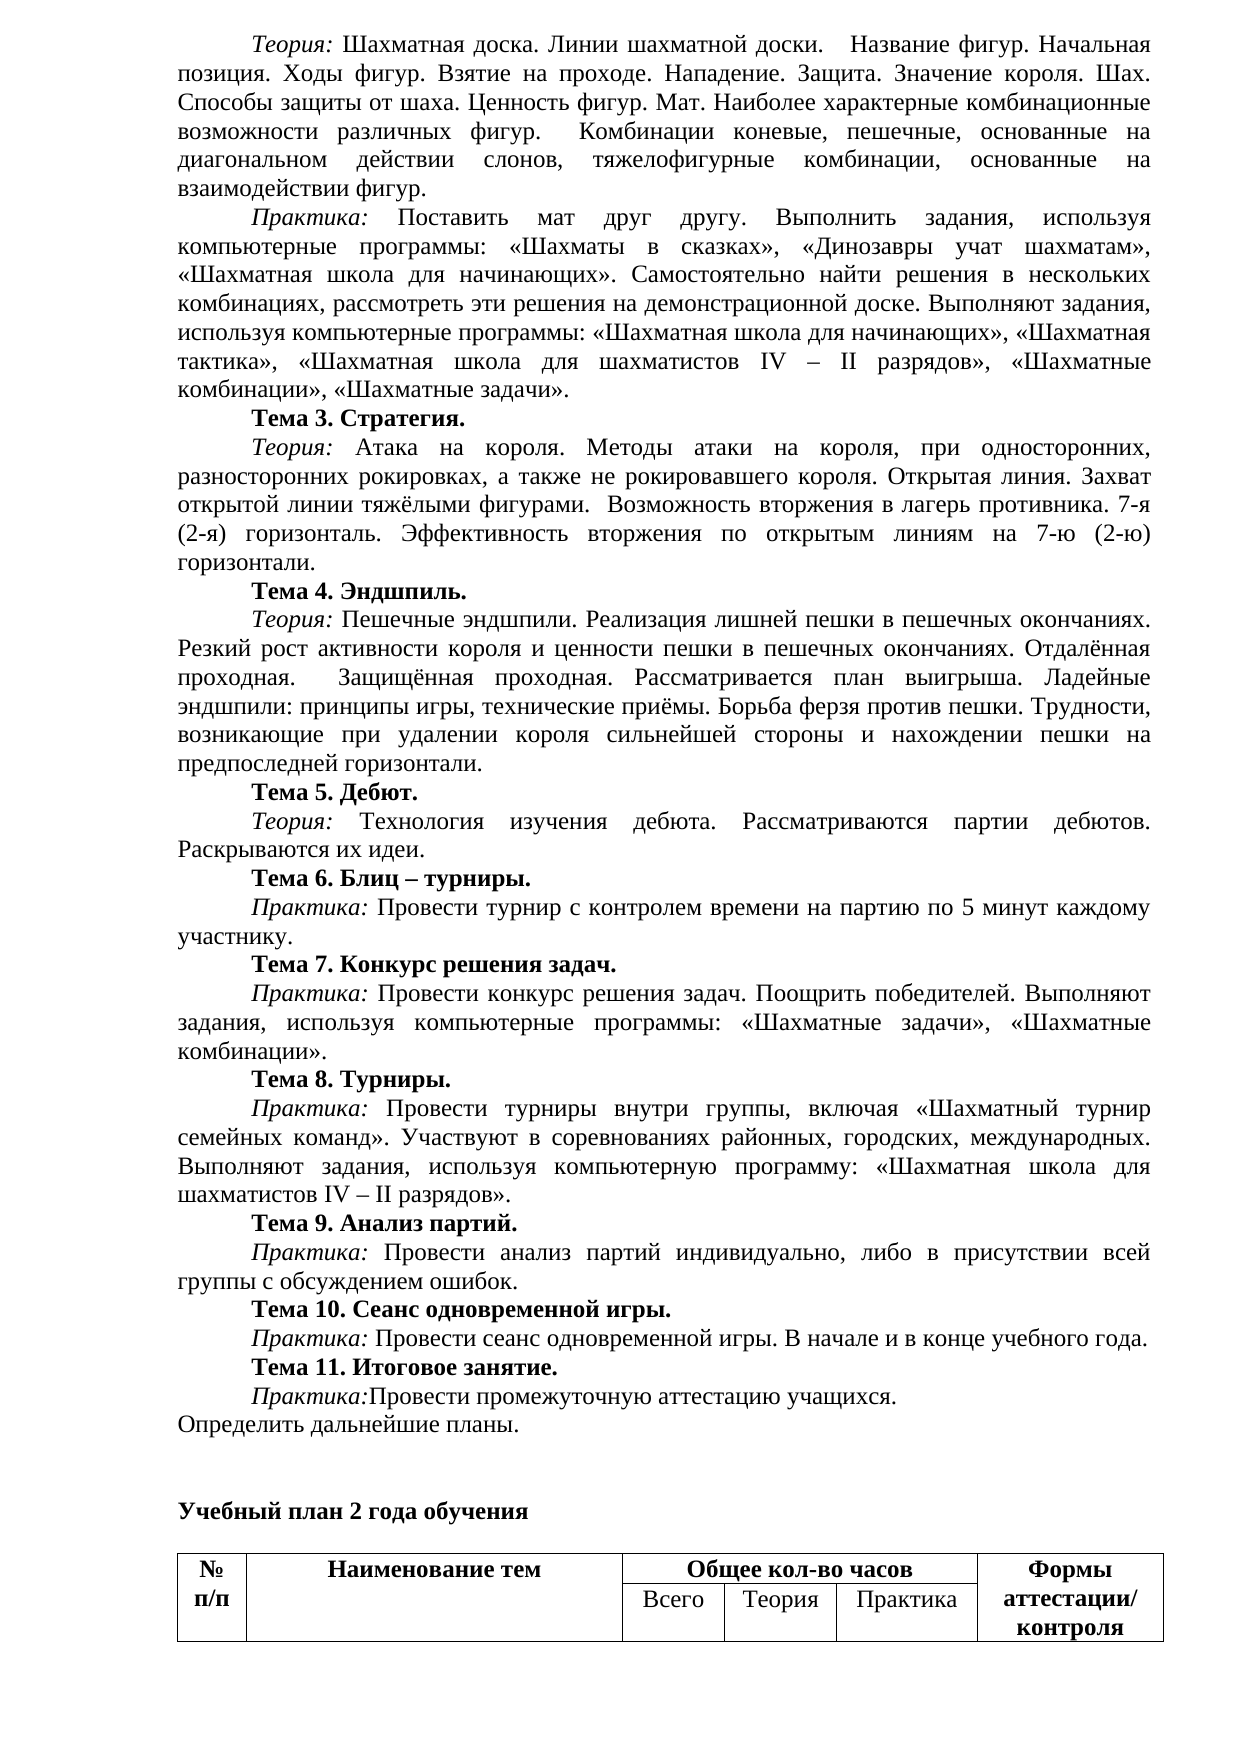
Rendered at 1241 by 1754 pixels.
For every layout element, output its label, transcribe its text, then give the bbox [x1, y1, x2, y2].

text Учебный план 2 года обучения [177, 1496, 1152, 1524]
text Практика:Провести промежуточную аттестацию учащихся. [177, 1381, 1152, 1409]
text Тема 9. Анализ партий. [177, 1208, 1152, 1237]
text Практика: Провести анализ партий индивидуально, либо в присутствии всей группы с обсуждением ошибок. [177, 1237, 1152, 1294]
text Тема 8. Турниры. [177, 1064, 1152, 1093]
text Тема 11. Итоговое занятие. [177, 1352, 1152, 1381]
text Практика: Провести конкурс решения задач. Поощрить победителей. Выполняют задания, используя компьютерные программы: «Шахматные задачи», «Шахматные комбинации». [177, 978, 1152, 1064]
table_cell Практика [837, 1584, 977, 1641]
table_header № п/п [178, 1554, 246, 1641]
text Теория: Технология изучения дебюта. Рассматриваются партии дебютов. Раскрываются их идеи. [177, 806, 1152, 863]
text Практика: Поставить мат друг другу. Выполнить задания, используя компьютерные программы: «Шахматы в сказках», «Динозавры учат шахматам», «Шахматная школа для начинающих». Самостоятельно найти решения в нескольких комбинациях, рассмотреть эти решения на демонстрационной доске. Выполняют задания, используя компьютерные программы: «Шахматная школа для начинающих», «Шахматная тактика», «Шахматная школа для шахматистов IV – II разрядов», «Шахматные комбинации», «Шахматные задачи». [177, 202, 1152, 403]
text Тема 7. Конкурс решения задач. [177, 949, 1152, 978]
table_header Формы аттестации/ контроля [978, 1554, 1163, 1641]
text Тема 5. Дебют. [177, 777, 1152, 806]
text Теория: Пешечные эндшпили. Реализация лишней пешки в пешечных окончаниях. Резкий рост активности короля и ценности пешки в пешечных окончаниях. Отдалённая проходная. Защищённая проходная. Рассматривается план выигрыша. Ладейные эндшпили: принципы игры, технические приёмы. Борьба ферзя против пешки. Трудности, возникающие при удалении короля сильнейшей стороны и нахождении пешки на предпоследней горизонтали. [177, 604, 1152, 777]
text Практика: Провести турниры внутри группы, включая «Шахматный турнир семейных команд». Участвуют в соревнованиях районных, городских, международных. Выполняют задания, используя компьютерную программу: «Шахматная школа для шахматистов IV – II разрядов». [177, 1093, 1152, 1208]
text Тема 3. Стратегия. [177, 403, 1152, 432]
text Тема 6. Блиц – турниры. [177, 863, 1152, 892]
text Определить дальнейшие планы. [177, 1409, 1152, 1438]
text Тема 4. Эндшпиль. [177, 576, 1152, 604]
table_header Наименование тем [247, 1554, 622, 1641]
text Теория: Атака на короля. Методы атаки на короля, при односторонних, разносторонних рокировках, а также не рокировавшего короля. Открытая линия. Захват открытой линии тяжёлыми фигурами. Возможность вторжения в лагерь противника. 7-я (2-я) горизонталь. Эффективность вторжения по открытым линиям на 7-ю (2-ю) горизонтали. [177, 432, 1152, 576]
text Теория: Шахматная доска. Линии шахматной доски. Название фигур. Начальная позиция. Ходы фигур. Взятие на проходе. Нападение. Защита. Значение короля. Шах. Способы защиты от шаха. Ценность фигур. Мат. Наиболее характерные комбинационные возможности различных фигур. Комбинации коневые, пешечные, основанные на диагональном действии слонов, тяжелофигурные комбинации, основанные на взаимодействии фигур. [177, 29, 1152, 202]
table_cell Всего [623, 1584, 724, 1641]
table_cell Теория [725, 1584, 836, 1641]
text Практика: Провести сеанс одновременной игры. В начале и в конце учебного года. [177, 1323, 1152, 1352]
text Практика: Провести турнир с контролем времени на партию по 5 минут каждому участнику. [177, 892, 1152, 949]
text Тема 10. Сеанс одновременной игры. [177, 1294, 1152, 1323]
table_header Общее кол-во часов [623, 1554, 977, 1583]
